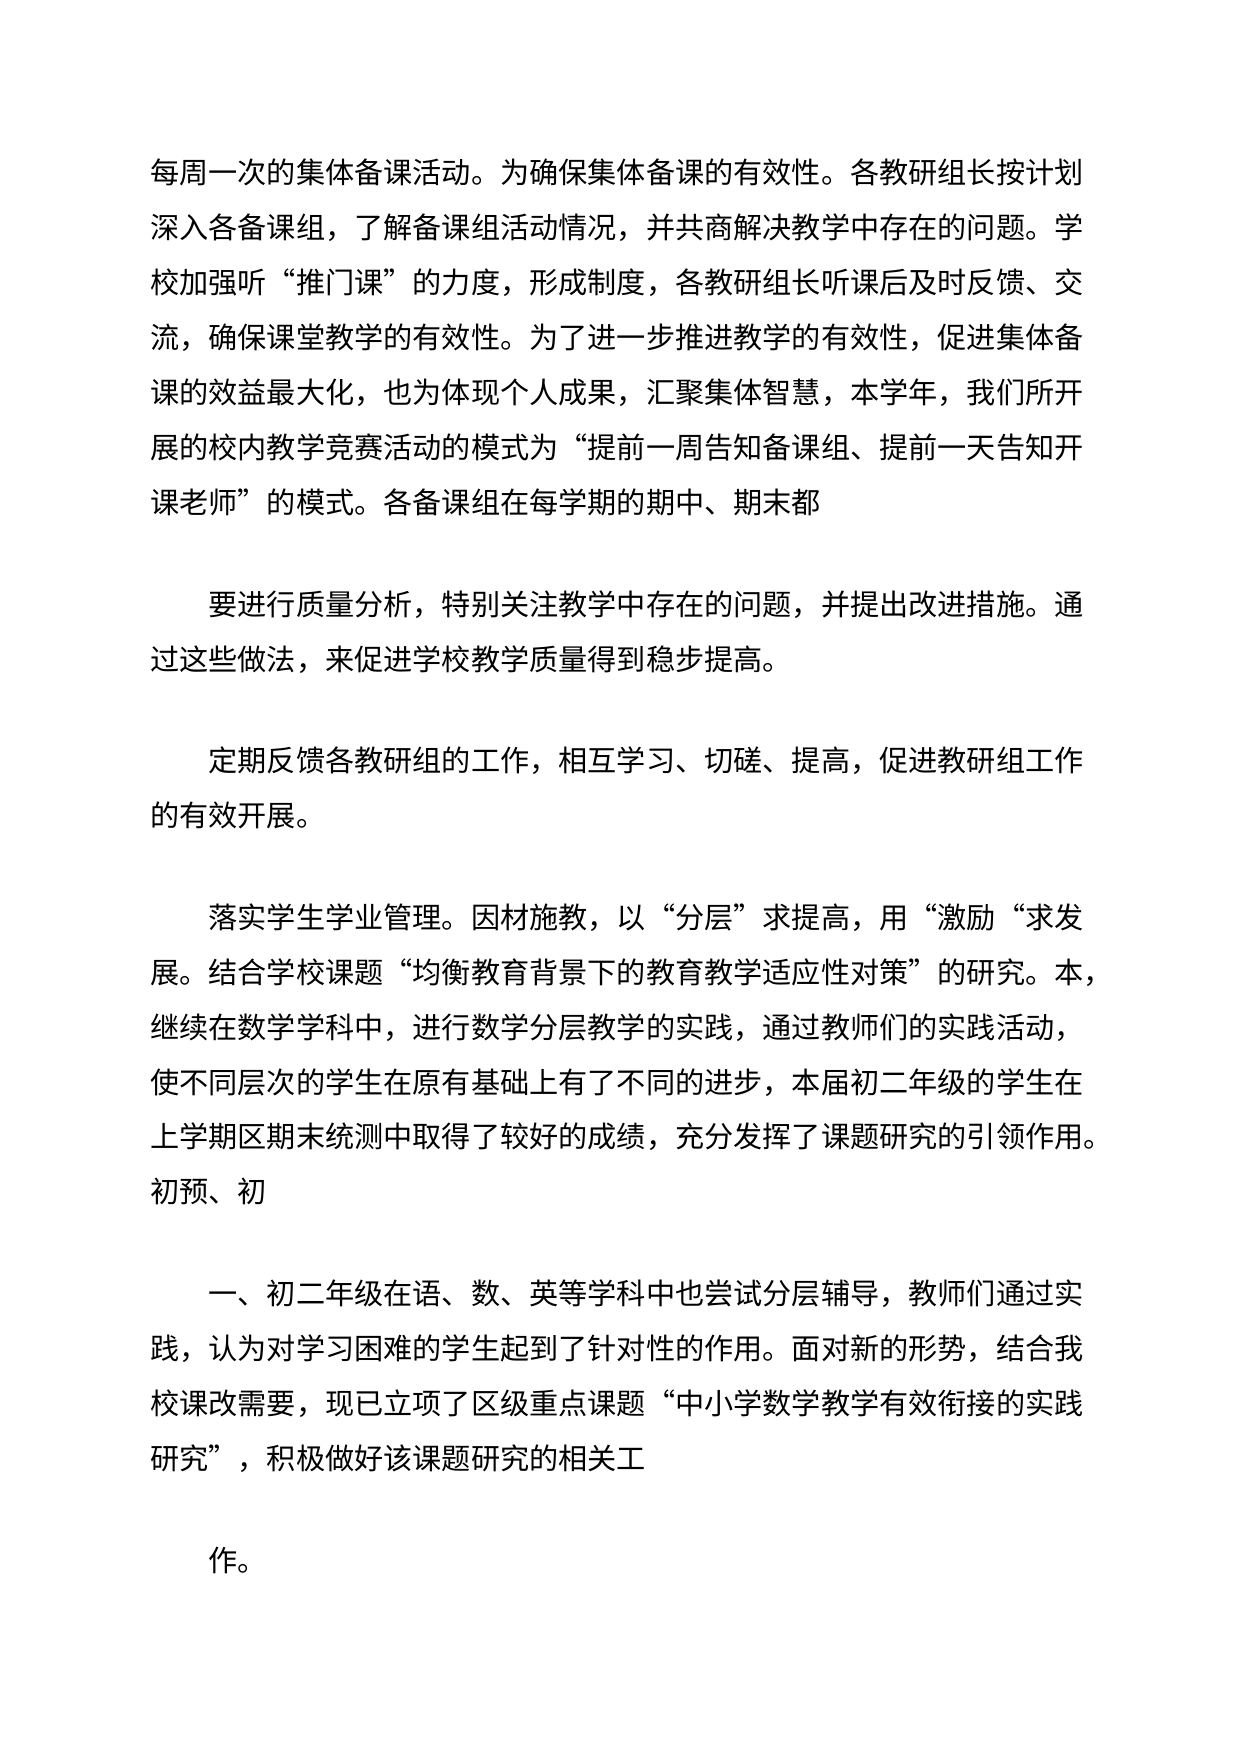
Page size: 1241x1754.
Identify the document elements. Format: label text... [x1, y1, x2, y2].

text 落实学生学业管理。因材施教，以“分层”求提高，用“激励“求发展。结合学校课题“均衡教育背景下的教育教学适应性对策”的研究。本，继续在数学学科中，进行数学分层教学的实践，通过教师们的实践活动，使不同层次的学生在原有基础上有了不同的进步，本届初二年级的学生在上学期区期末统测中取得了较好的成绩，充分发挥了课题研究的引领作用。初预、初 [150, 894, 1090, 1211]
text 定期反馈各教研组的工作，相互学习、切磋、提高，促进教研组工作的有效开展。 [150, 738, 1090, 835]
text 一、初二年级在语、数、英等学科中也尝试分层辅导，教师们通过实践，认为对学习困难的学生起到了针对性的作用。面对新的形势，结合我校课改需要，现已立项了区级重点课题“中小学数学教学有效衔接的实践研究”，积极做好该课题研究的相关工 [150, 1271, 1090, 1478]
text 作。 [150, 1537, 1090, 1579]
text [150, 150, 1090, 522]
text 要进行质量分析，特别关注教学中存在的问题，并提出改进措施。通过这些做法，来促进学校教学质量得到稳步提高。 [150, 581, 1090, 678]
